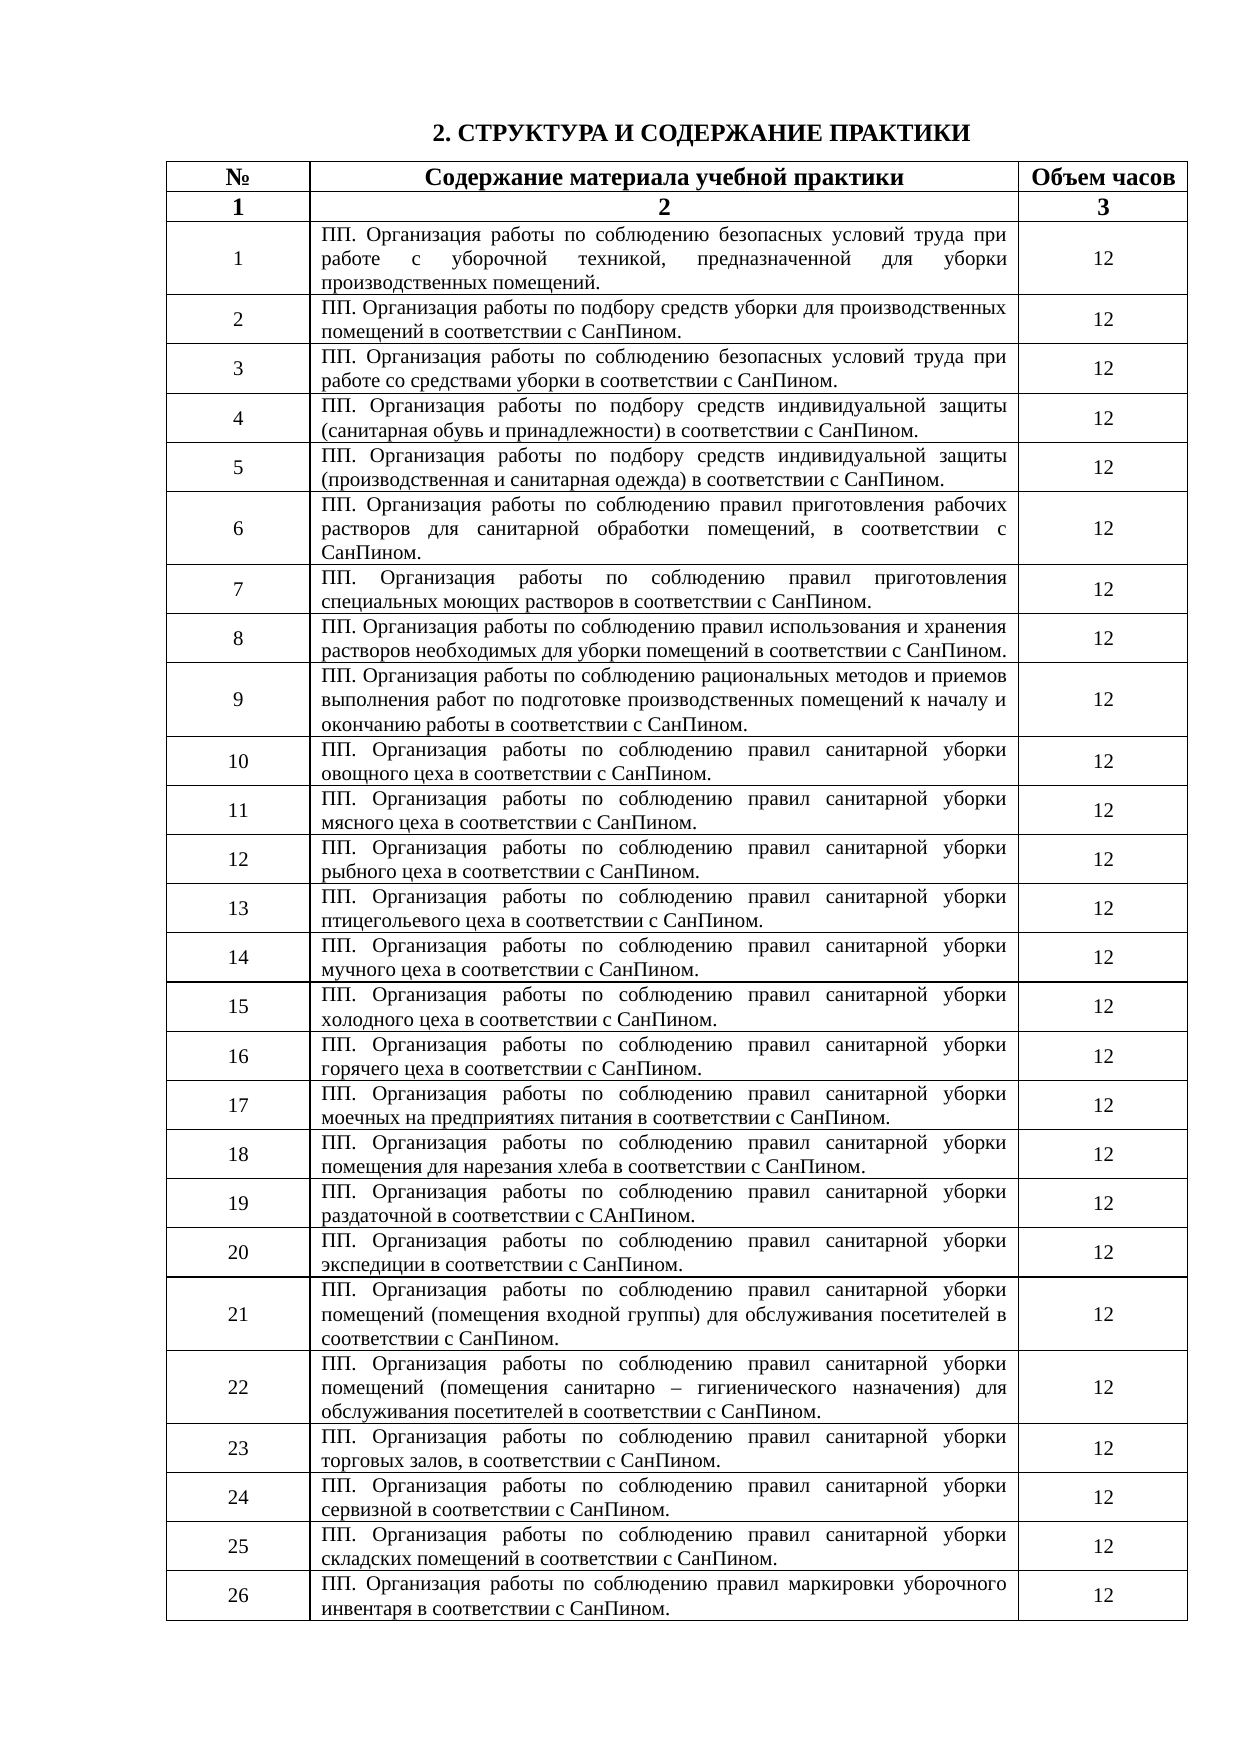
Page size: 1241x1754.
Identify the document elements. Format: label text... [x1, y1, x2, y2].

table_cell ПП. Организация работы по соблюдению правил санитарной уборки складских помещений в соответствии с СанПином. [311, 1522, 1018, 1570]
table_cell 18 [167, 1130, 309, 1178]
table_cell 3 [1019, 192, 1187, 221]
table_cell ПП. Организация работы по соблюдению правил приготовления рабочих растворов для санитарной обработки помещений, в соответствии с СанПином. [311, 492, 1018, 564]
table_cell 12 [1019, 835, 1187, 883]
table_cell 12 [1019, 222, 1187, 294]
table_cell 8 [167, 614, 309, 662]
table_cell 6 [167, 492, 309, 564]
table_cell 21 [167, 1278, 309, 1349]
table_cell 12 [1019, 1351, 1187, 1423]
table_cell 12 [1019, 1522, 1187, 1570]
table_cell 12 [1019, 1032, 1187, 1080]
table_cell 17 [167, 1081, 309, 1129]
table_cell 23 [167, 1424, 309, 1472]
table_cell ПП. Организация работы по соблюдению правил санитарной уборки сервизной в соответствии с СанПином. [311, 1473, 1018, 1521]
table_cell 20 [167, 1228, 309, 1276]
table_header Объем часов [1019, 162, 1187, 191]
table_cell ПП. Организация работы по соблюдению правил санитарной уборки помещения для нарезания хлеба в соответствии с СанПином. [311, 1130, 1018, 1178]
table_cell ПП. Организация работы по соблюдению правил санитарной уборки помещений (помещения входной группы) для обслуживания посетителей в соответствии с СанПином. [311, 1278, 1018, 1349]
table_cell ПП. Организация работы по подбору средств уборки для производственных помещений в соответствии с СанПином. [311, 295, 1018, 343]
table_cell ПП. Организация работы по соблюдению правил санитарной уборки рыбного цеха в соответствии с СанПином. [311, 835, 1018, 883]
table_cell ПП. Организация работы по соблюдению рациональных методов и приемов выполнения работ по подготовке производственных помещений к началу и окончанию работы в соответствии с СанПином. [311, 663, 1018, 736]
table_cell ПП. Организация работы по соблюдению правил маркировки уборочного инвентаря в соответствии с СанПином. [311, 1571, 1018, 1619]
table_cell 4 [167, 394, 309, 442]
table_cell ПП. Организация работы по соблюдению безопасных условий труда при работе со средствами уборки в соответствии с СанПином. [311, 344, 1018, 392]
table_cell 11 [167, 786, 309, 834]
table_cell 26 [167, 1571, 309, 1619]
table_cell 13 [167, 884, 309, 932]
table_cell 12 [1019, 295, 1187, 343]
table_cell 12 [1019, 884, 1187, 932]
table_cell 9 [167, 663, 309, 736]
table_cell 16 [167, 1032, 309, 1080]
table_cell ПП. Организация работы по соблюдению правил приготовления специальных моющих растворов в соответствии с СанПином. [311, 565, 1018, 613]
table_cell ПП. Организация работы по соблюдению правил санитарной уборки помещений (помещения санитарно – гигиенического назначения) для обслуживания посетителей в соответствии с СанПином. [311, 1351, 1018, 1423]
table_cell 12 [1019, 1571, 1187, 1619]
table_cell 12 [1019, 1081, 1187, 1129]
table_cell 1 [167, 222, 309, 294]
table_cell 10 [167, 737, 309, 785]
table_cell 12 [1019, 1473, 1187, 1521]
table_cell 12 [1019, 983, 1187, 1031]
table_cell ПП. Организация работы по соблюдению правил санитарной уборки овощного цеха в соответствии с СанПином. [311, 737, 1018, 785]
table_cell 12 [1019, 1179, 1187, 1227]
table_cell 12 [1019, 737, 1187, 785]
table_cell 12 [1019, 1130, 1187, 1178]
table_cell 22 [167, 1351, 309, 1423]
table_cell 12 [1019, 1228, 1187, 1276]
table_cell ПП. Организация работы по соблюдению правил санитарной уборки торговых залов, в соответствии с СанПином. [311, 1424, 1018, 1472]
table_cell 12 [1019, 933, 1187, 981]
table_cell ПП. Организация работы по соблюдению правил санитарной уборки холодного цеха в соответствии с СанПином. [311, 983, 1018, 1031]
table_cell 12 [1019, 565, 1187, 613]
table_cell 12 [167, 835, 309, 883]
table_cell ПП. Организация работы по соблюдению правил санитарной уборки мясного цеха в соответствии с СанПином. [311, 786, 1018, 834]
table_header № [167, 162, 309, 191]
table_header Содержание материала учебной практики [311, 162, 1018, 191]
table_cell 12 [1019, 394, 1187, 442]
table_cell 5 [167, 443, 309, 491]
table_cell ПП. Организация работы по соблюдению правил санитарной уборки моечных на предприятиях питания в соответствии с СанПином. [311, 1081, 1018, 1129]
table_cell ПП. Организация работы по соблюдению правил санитарной уборки горячего цеха в соответствии с СанПином. [311, 1032, 1018, 1080]
table_cell 25 [167, 1522, 309, 1570]
table_cell ПП. Организация работы по соблюдению правил использования и хранения растворов необходимых для уборки помещений в соответствии с СанПином. [311, 614, 1018, 662]
table_cell 1 [167, 192, 309, 221]
table_cell ПП. Организация работы по соблюдению правил санитарной уборки мучного цеха в соответствии с СанПином. [311, 933, 1018, 981]
table_cell 12 [1019, 1278, 1187, 1349]
text 2. СТРУКТУРА И СОДЕРЖАНИЕ ПРАКТИКИ [177, 118, 1152, 147]
table_cell 12 [1019, 443, 1187, 491]
table_cell 19 [167, 1179, 309, 1227]
table_cell ПП. Организация работы по подбору средств индивидуальной защиты (санитарная обувь и принадлежности) в соответствии с СанПином. [311, 394, 1018, 442]
table_cell 12 [1019, 614, 1187, 662]
table_cell 12 [1019, 663, 1187, 736]
table_cell 14 [167, 933, 309, 981]
table_cell ПП. Организация работы по соблюдению правил санитарной уборки птицегольевого цеха в соответствии с СанПином. [311, 884, 1018, 932]
table_cell 12 [1019, 1424, 1187, 1472]
table_cell ПП. Организация работы по подбору средств индивидуальной защиты (производственная и санитарная одежда) в соответствии с СанПином. [311, 443, 1018, 491]
table_cell ПП. Организация работы по соблюдению безопасных условий труда при работе с уборочной техникой, предназначенной для уборки производственных помещений. [311, 222, 1018, 294]
table_cell 15 [167, 983, 309, 1031]
table_cell ПП. Организация работы по соблюдению правил санитарной уборки экспедиции в соответствии с СанПином. [311, 1228, 1018, 1276]
table_cell 3 [167, 344, 309, 392]
table_cell 12 [1019, 786, 1187, 834]
table_cell ПП. Организация работы по соблюдению правил санитарной уборки раздаточной в соответствии с САнПином. [311, 1179, 1018, 1227]
table_cell 7 [167, 565, 309, 613]
table_cell 2 [167, 295, 309, 343]
table_cell 24 [167, 1473, 309, 1521]
table_cell 12 [1019, 492, 1187, 564]
table_cell 2 [311, 192, 1018, 221]
table_cell 12 [1019, 344, 1187, 392]
